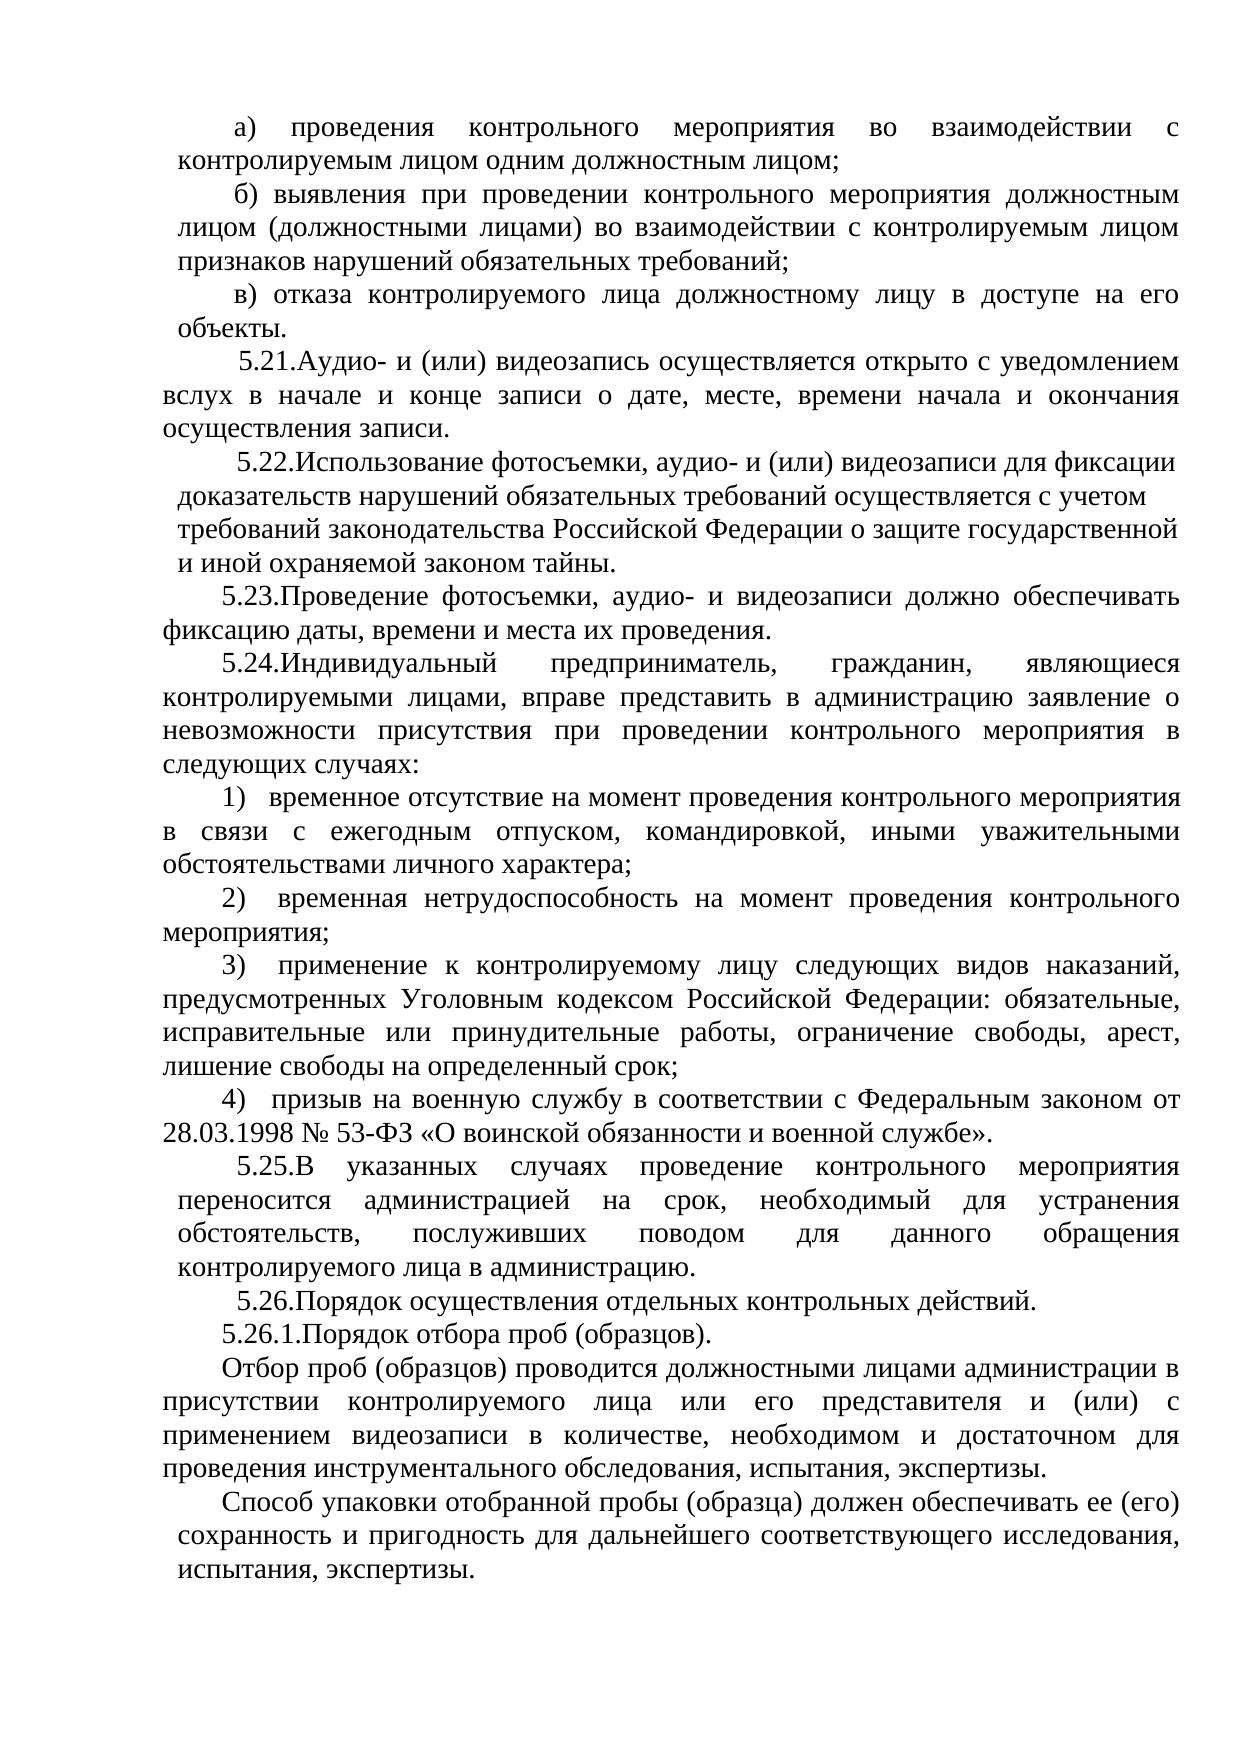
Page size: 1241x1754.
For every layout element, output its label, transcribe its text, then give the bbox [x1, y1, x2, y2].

text б) выявления при проведении контрольного мероприятия должностным лицом (должностными лицами) во взаимодействии с контролируемым лицом признаков нарушений обязательных требований; [177, 176, 1180, 276]
text 5.22.Использование фотосъемки, аудио- и (или) видеозаписи для фиксации доказательств нарушений обязательных требований осуществляется с учетом требований законодательства Российской Федерации о защите государственной и иной охраняемой законом тайны. [177, 444, 1181, 578]
list призыв на военную службу в соответствии с Федеральным законом от 28.03.1998 № 53-ФЗ «О воинской обязанности и военной службе». [162, 1081, 1182, 1148]
text Способ упаковки отобранной пробы (образца) должен обеспечивать ее (его) сохранность и пригодность для дальнейшего соответствующего исследования, испытания, экспертизы. [177, 1484, 1181, 1584]
list 5.24.Индивидуальный предприниматель, гражданин, являющиеся контролируемыми лицами, вправе представить в администрацию заявление о невозможности присутствия при проведении контрольного мероприятия в следующих случаях: [162, 645, 1181, 779]
list 5.26.1.Порядок отбора проб (образцов). [162, 1316, 1196, 1350]
text 5.26.Порядок осуществления отдельных контрольных действий. [177, 1283, 1196, 1316]
list 5.21.Аудио- и (или) видеозапись осуществляется открыто с уведомлением вслух в начале и конце записи о дате, месте, времени начала и окончания осуществления записи. [162, 343, 1180, 444]
list временная нетрудоспособность на момент проведения контрольного мероприятия; [162, 880, 1181, 947]
text а) проведения контрольного мероприятия во взаимодействии с контролируемым лицом одним должностным лицом; [177, 109, 1180, 176]
text 5.25.В указанных случаях проведение контрольного мероприятия переносится администрацией на срок, необходимый для устранения обстоятельств, послуживших поводом для данного обращения контролируемого лица в администрацию. [177, 1148, 1181, 1283]
list 5.23.Проведение фотосъемки, аудио- и видеозаписи должно обеспечивать фиксацию даты, времени и места их проведения. [162, 578, 1181, 645]
text Отбор проб (образцов) проводится должностными лицами администрации в присутствии контролируемого лица или его представителя и (или) с применением видеозаписи в количестве, необходимом и достаточном для проведения инструментального обследования, испытания, экспертизы. [162, 1350, 1180, 1484]
list временное отсутствие на момент проведения контрольного мероприятия в связи с ежегодным отпуском, командировкой, иными уважительными обстоятельствами личного характера; [162, 779, 1181, 880]
text в) отказа контролируемого лица должностному лицу в доступе на его объекты. [177, 276, 1180, 343]
list применение к контролируемому лицу следующих видов наказаний, предусмотренных Уголовным кодексом Российской Федерации: обязательные, исправительные или принудительные работы, ограничение свободы, арест, лишение свободы на определенный срок; [162, 947, 1181, 1081]
